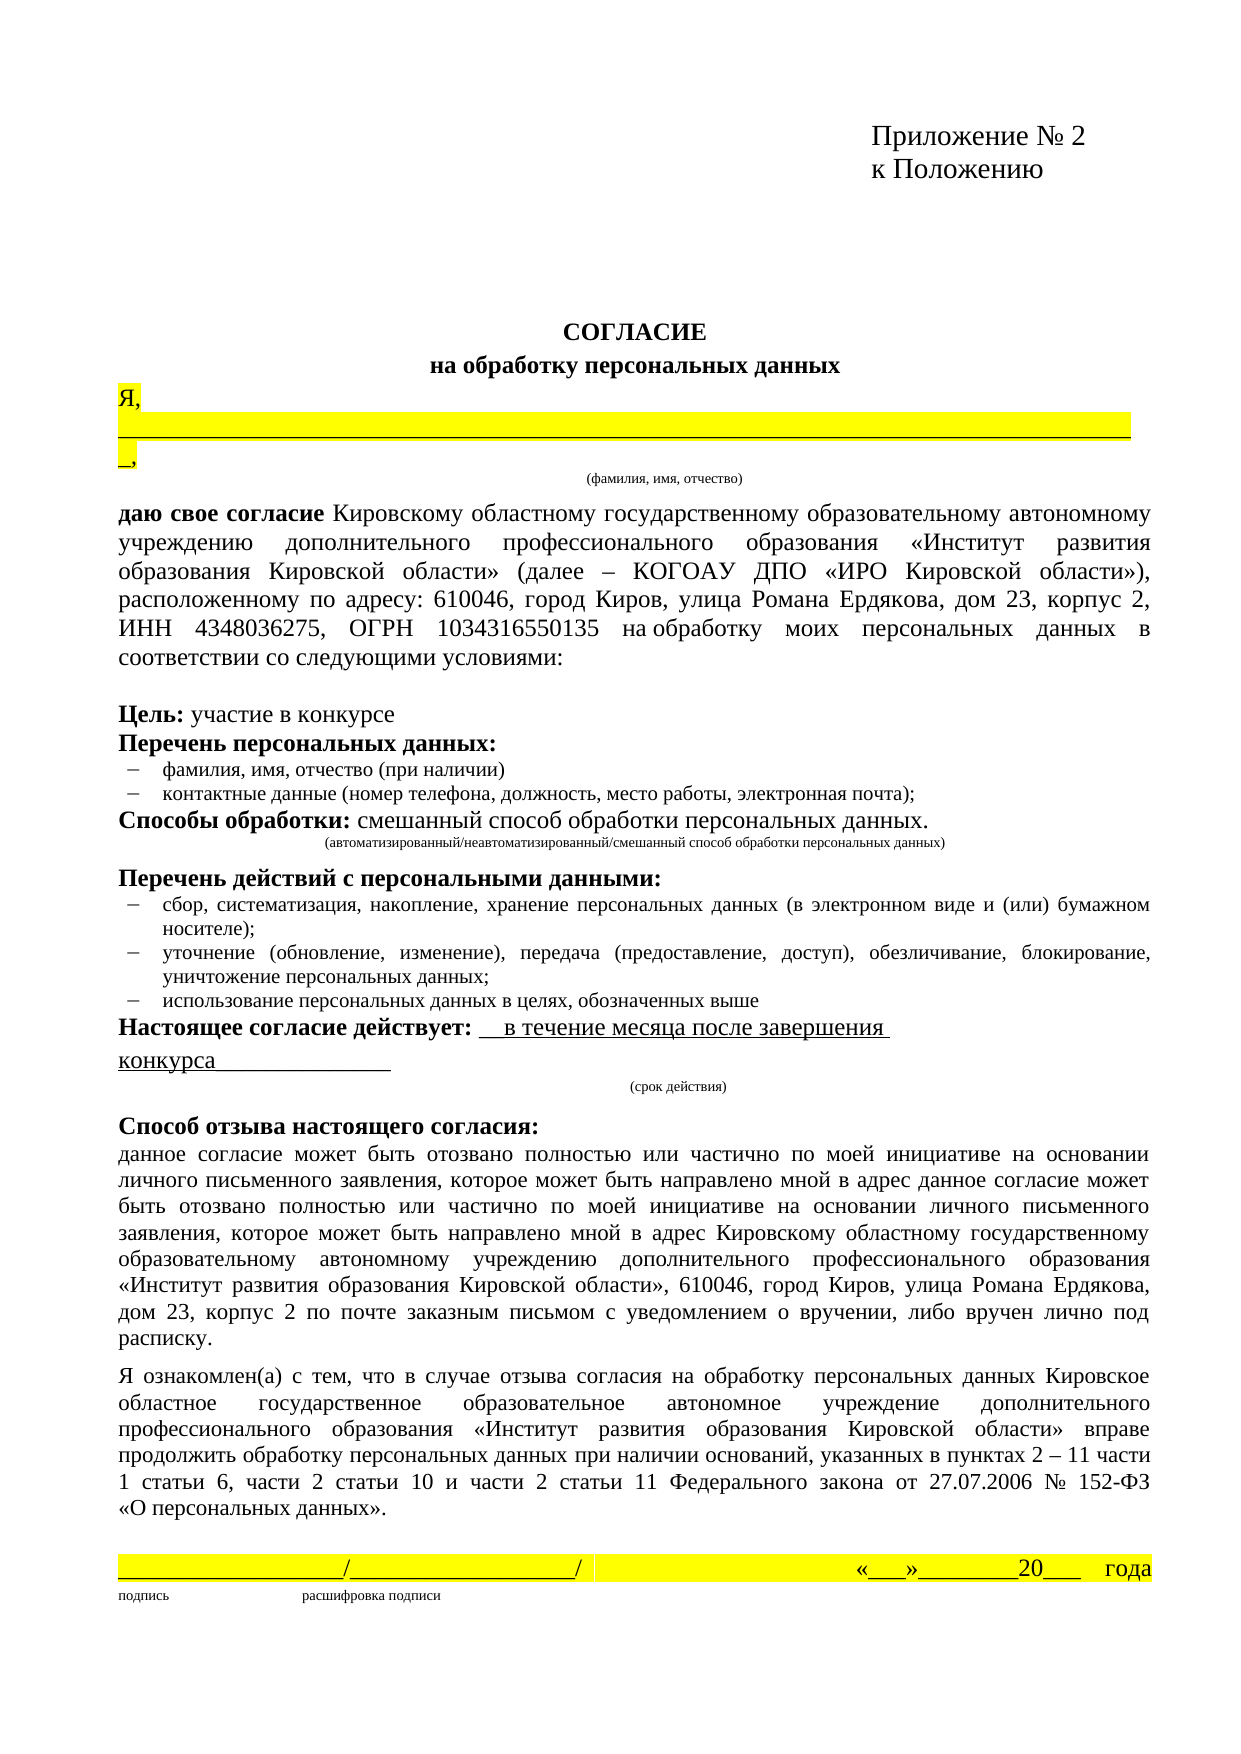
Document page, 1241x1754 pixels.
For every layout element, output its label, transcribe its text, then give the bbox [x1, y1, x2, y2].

list использование персональных данных в целях, обозначенных выше [125, 988, 1152, 1012]
text данное согласие может быть отозвано полностью или частично по моей инициативе на основании личного письменного заявления, которое может быть направлено мной в адрес данное согласие может быть отозвано полностью или частично по моей инициативе на основании личного письменного заявления, которое может быть направлено мной в адрес Кировскому областному государственному образовательному автономному учреждению дополнительного профессионального образования «Институт развития образования Кировской области», 610046, город Киров, улица Романа Ердякова, дом 23, корпус 2 по почте заказным письмом с уведомлением о вручении, либо вручен лично под расписку. [118, 1139, 1152, 1350]
text Цель: участие в конкурсе [118, 699, 1152, 728]
text (фамилия, имя, отчество) [118, 469, 1152, 498]
list фамилия, имя, отчество (при наличии) [125, 757, 1152, 781]
text Настоящее согласие действует: __в течение месяца после завершения конкурса______________ [118, 1012, 1152, 1073]
text Перечень действий с персональными данными: [118, 863, 1152, 891]
text Я, __________________________________________________________________________________, [137, 383, 1152, 469]
text Я ознакомлен(а) с тем, что в случае отзыва согласия на обработку персональных данных Кировское областное государственное образовательное автономное учреждение дополнительного профессионального образования «Институт развития образования Кировской области» вправе продолжить обработку персональных данных при наличии оснований, указанных в пунктах 2 – 11 части 1 статьи 6, части 2 статьи 10 и части 2 статьи 11 Федерального закона от 27.07.2006 № 152-ФЗ «О персональных данных». [118, 1362, 1152, 1521]
text (автоматизированный/неавтоматизированный/смешанный способ обработки персональных данных) [118, 834, 1152, 863]
text Перечень персональных данных: [118, 728, 1152, 757]
text даю свое согласие Кировскому областному государственному образовательному автономному учреждению дополнительного профессионального образования «Институт развития образования Кировской области» (далее – КОГОАУ ДПО «ИРО Кировской области»), расположенному по адресу: 610046, город Киров, улица Романа Ердякова, дом 23, корпус 2, ИНН 4348036275, ОГРН 1034316550135 на обработку моих персональных данных в соответствии со следующими условиями: [118, 498, 1152, 671]
text к Положению [871, 152, 1152, 185]
list контактные данные (номер телефона, должность, место работы, электронная почта); [125, 781, 1152, 805]
list сбор, систематизация, накопление, хранение персональных данных (в электронном виде и (или) бумажном носителе); [125, 891, 1152, 939]
text СОГЛАСИЕ [118, 317, 1152, 346]
text Способы обработки: смешанный способ обработки персональных данных. [118, 805, 1152, 834]
text Приложение № 2 [871, 118, 1152, 152]
text __________________/__________________/ «___»________20___ года подпись расшифровка подписи [118, 1553, 1152, 1615]
text (срок действия) [118, 1078, 1152, 1107]
text Способ отзыва настоящего согласия: [118, 1111, 1152, 1139]
list уточнение (обновление, изменение), передача (предоставление, доступ), обезличивание, блокирование, уничтожение персональных данных; [125, 939, 1152, 988]
text на обработку персональных данных [118, 350, 1152, 379]
